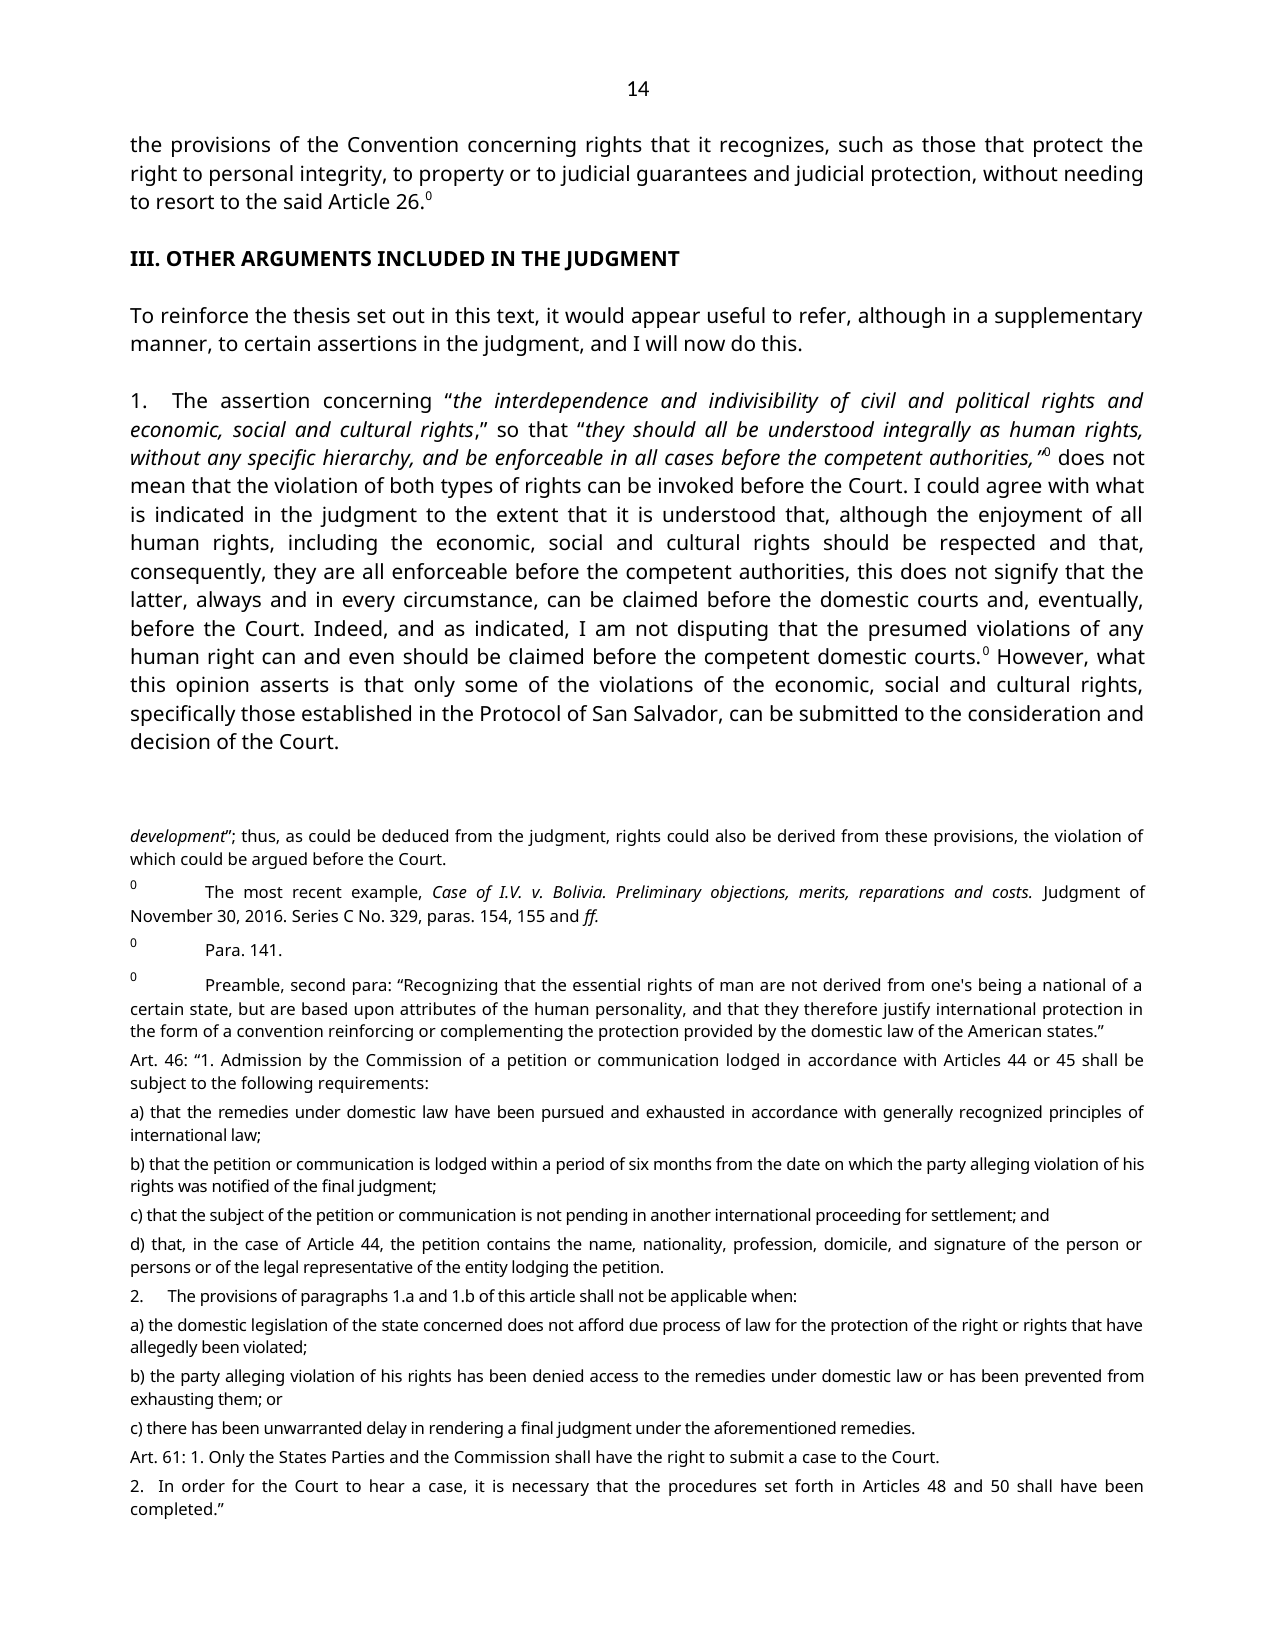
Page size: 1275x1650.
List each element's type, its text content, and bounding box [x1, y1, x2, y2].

text 1. The assertion concerning “the interdependence and indivisibility of civil and political rights and economic, social and cultural rights,” so that “they should all be understood integrally as human rights, without any specific hierarchy, and be enforceable in all cases before the competent authorities,” does not mean that the violation of both types of rights can be invoked before the Court. I could agree with what is indicated in the judgment to the extent that it is understood that, although the enjoyment of all human rights, including the economic, social and cultural rights should be respected and that, consequently, they are all enforceable before the competent authorities, this does not signify that the latter, always and in every circumstance, can be claimed before the domestic courts and, eventually, before the Court. Indeed, and as indicated, I am not disputing that the presumed violations of any human right can and even should be claimed before the competent domestic courts. However, what this opinion asserts is that only some of the violations of the economic, social and cultural rights, specifically those established in the Protocol of San Salvador, can be submitted to the consideration and decision of the Court. [130, 386, 1145, 756]
text To reinforce the thesis set out in this text, it would appear useful to refer, although in a supplementary manner, to certain assertions in the judgment, and I will now do this. [130, 301, 1145, 358]
text Lastly, as a supplementary comment to the thesis upheld in this opinion, it should be recalled that, in other judgments of the Court, a similar result to the one sought in this case was achieved applying only the provisions of the Convention concerning rights that it recognizes, such as those that protect the right to personal integrity, to property or to judicial guarantees and judicial protection, without needing to resort to the said Article 26. [130, 130, 1145, 216]
text III. OTHER ARGUMENTS INCLUDED IN THE JUDGMENT [130, 244, 1145, 272]
